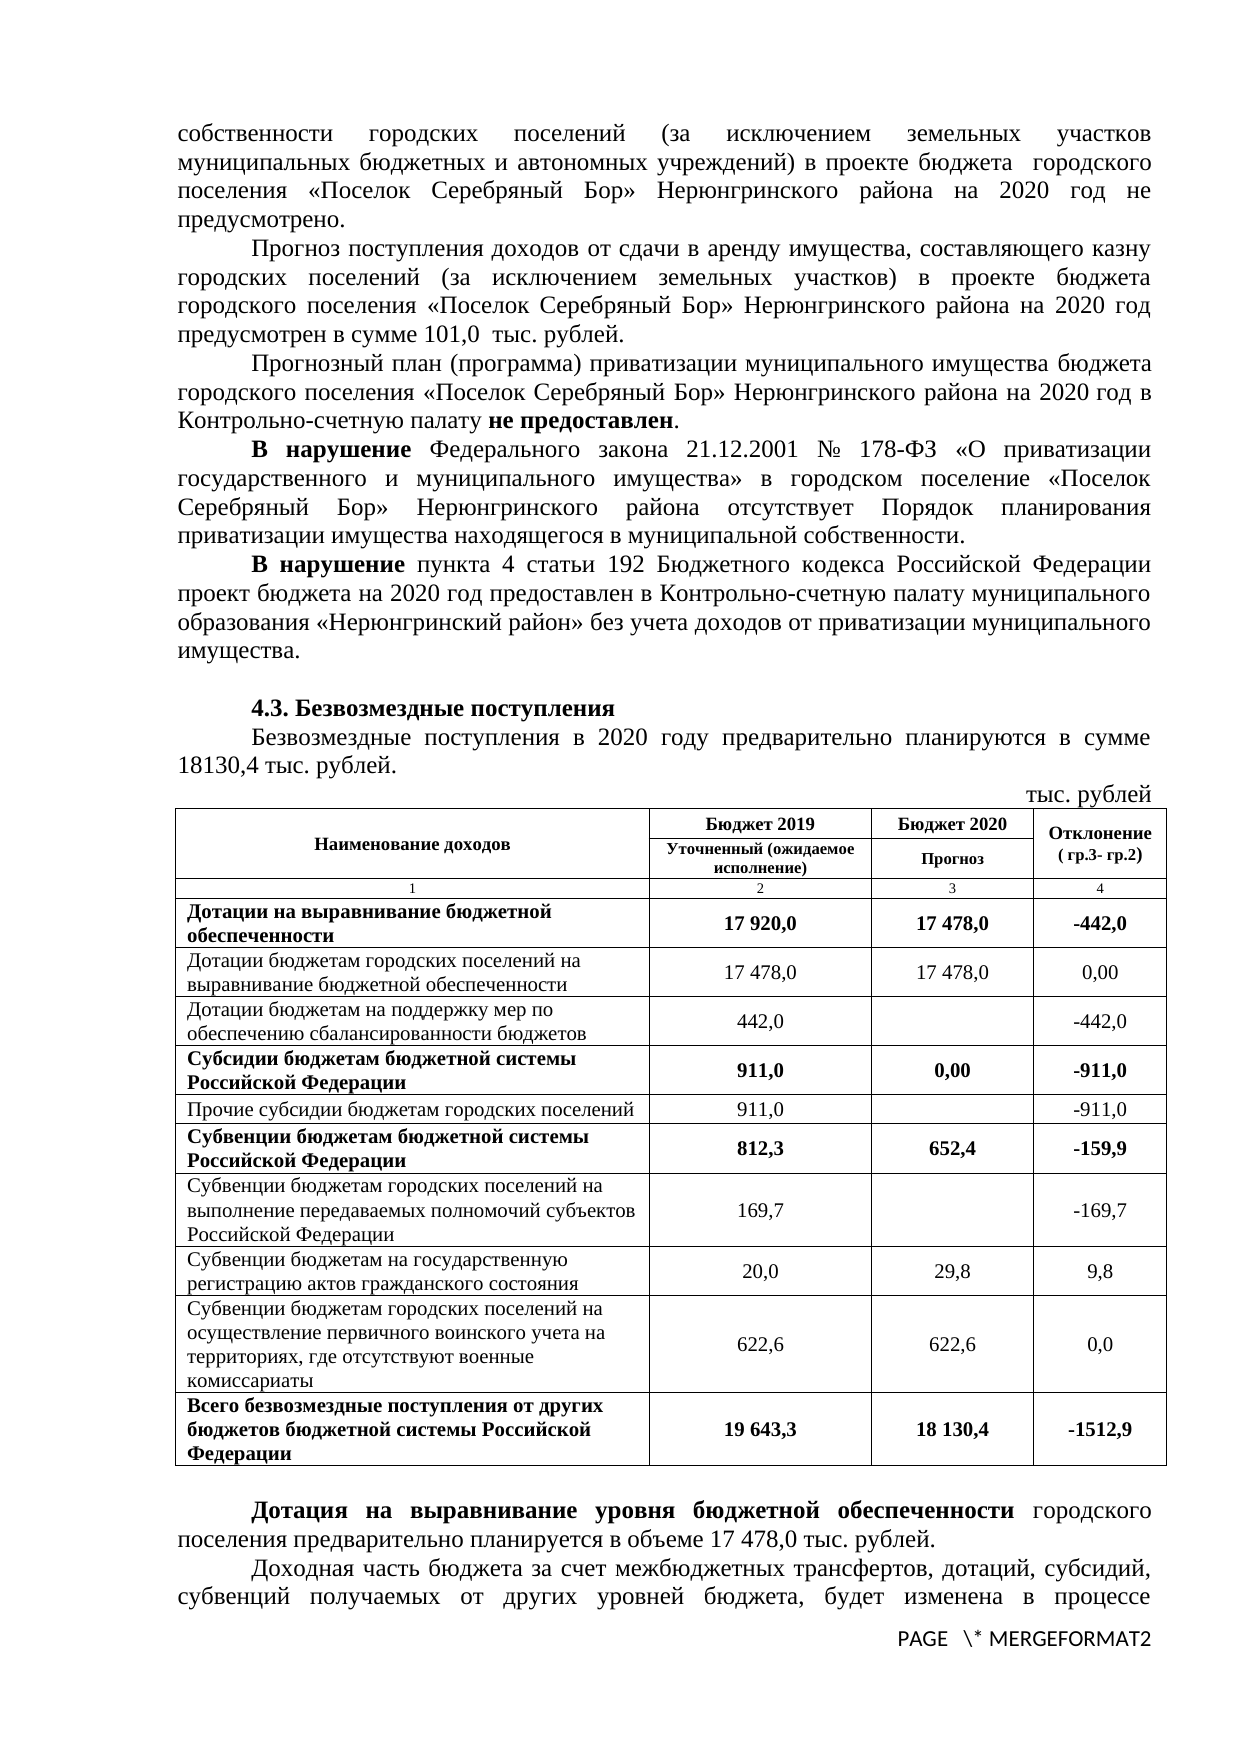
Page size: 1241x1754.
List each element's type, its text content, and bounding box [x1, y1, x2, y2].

table_cell 4 [1034, 879, 1166, 897]
table_cell 19 643,3 [650, 1393, 871, 1465]
table_cell -442,0 [1034, 899, 1166, 947]
table_cell -159,9 [1034, 1124, 1166, 1172]
table_cell 442,0 [650, 997, 871, 1045]
table_cell 3 [872, 879, 1033, 897]
table_cell Дотации бюджетам на поддержку мер по обеспечению сбалансированности бюджетов [176, 997, 649, 1045]
table_cell Субвенции бюджетам городских поселений на осуществление первичного воинского учета на территориях, где отсутствуют военные комиссариаты [176, 1296, 649, 1392]
table_cell 29,8 [872, 1247, 1033, 1295]
table_cell Субвенции бюджетам на государственную регистрацию актов гражданского состояния [176, 1247, 649, 1295]
table_cell 20,0 [650, 1247, 871, 1295]
text Дотация на выравнивание уровня бюджетной обеспеченности городского поселения предварительно планируется в объеме 17 478,0 тыс. рублей. [177, 1495, 1152, 1553]
table_cell 622,6 [872, 1296, 1033, 1392]
table_cell 18 130,4 [872, 1393, 1033, 1465]
table_cell 652,4 [872, 1124, 1033, 1172]
table_cell Уточненный (ожидаемое исполнение) [650, 839, 871, 877]
table_cell -169,7 [1034, 1174, 1166, 1246]
table_cell [872, 1095, 1033, 1123]
table_cell 911,0 [650, 1095, 871, 1123]
table_cell -911,0 [1034, 1046, 1166, 1094]
table_header Бюджет 2020 [872, 809, 1033, 838]
table_cell 17 478,0 [872, 899, 1033, 947]
table_cell Дотации на выравнивание бюджетной обеспеченности [176, 899, 649, 947]
text 4.3. Безвозмездные поступления [177, 693, 1152, 722]
text В нарушение пункта 4 статьи 192 Бюджетного кодекса Российской Федерации проект бюджета на 2020 год предоставлен в Контрольно-счетную палату муниципального образования «Нерюнгринский район» без учета доходов от приватизации муниципального имущества. [177, 549, 1152, 664]
table_header Бюджет 2019 [650, 809, 871, 838]
table_cell 17 478,0 [872, 948, 1033, 996]
table_cell Субсидии бюджетам бюджетной системы Российской Федерации [176, 1046, 649, 1094]
table_cell 622,6 [650, 1296, 871, 1392]
table_cell 0,0 [1034, 1296, 1166, 1392]
text Безвозмездные поступления в 2020 году предварительно планируются в сумме 18130,4 тыс. рублей. [177, 722, 1152, 779]
table_cell Дотации бюджетам городских поселений на выравнивание бюджетной обеспеченности [176, 948, 649, 996]
table_header Наименование доходов [176, 809, 649, 877]
table_cell 812,3 [650, 1124, 871, 1172]
table_cell Прочие субсидии бюджетам городских поселений [176, 1095, 649, 1123]
text тыс. рублей [177, 779, 1152, 808]
table_cell Субвенции бюджетам городских поселений на выполнение передаваемых полномочий субъектов Российской Федерации [176, 1174, 649, 1246]
table_cell 911,0 [650, 1046, 871, 1094]
table_cell [872, 997, 1033, 1045]
table_cell -911,0 [1034, 1095, 1166, 1123]
table_cell 17 478,0 [650, 948, 871, 996]
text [177, 118, 1152, 233]
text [177, 1553, 1152, 1610]
table_cell 17 920,0 [650, 899, 871, 947]
table_cell 2 [650, 879, 871, 897]
table_cell 1 [176, 879, 649, 897]
subtitle Прогнозный план (программа) приватизации муниципального имущества бюджета городского поселения «Поселок Серебряный Бор» Нерюнгринского района на 2020 год в Контрольно-счетную палату не предоставлен. [177, 348, 1152, 434]
table_header Отклонение ( гр.3- гр.2) [1034, 809, 1166, 877]
table_cell [872, 1174, 1033, 1246]
table_cell Всего безвозмездные поступления от других бюджетов бюджетной системы Российской Федерации [176, 1393, 649, 1465]
text В нарушение Федерального закона 21.12.2001 № 178-ФЗ «О приватизации государственного и муниципального имущества» в городском поселение «Поселок Серебряный Бор» Нерюнгринского района отсутствует Порядок планирования приватизации имущества находящегося в муниципальной собственности. [177, 434, 1152, 549]
table_cell 169,7 [650, 1174, 871, 1246]
table_cell Субвенции бюджетам бюджетной системы Российской Федерации [176, 1124, 649, 1172]
table_cell 0,00 [1034, 948, 1166, 996]
table_cell -442,0 [1034, 997, 1166, 1045]
text Прогноз поступления доходов от сдачи в аренду имущества, составляющего казну городских поселений (за исключением земельных участков) в проекте бюджета городского поселения «Поселок Серебряный Бор» Нерюнгринского района на 2020 год предусмотрен в сумме 101,0 тыс. рублей. [177, 233, 1152, 348]
table_cell 0,00 [872, 1046, 1033, 1094]
table_cell Прогноз [872, 839, 1033, 877]
table_cell 9,8 [1034, 1247, 1166, 1295]
table_cell -1512,9 [1034, 1393, 1166, 1465]
